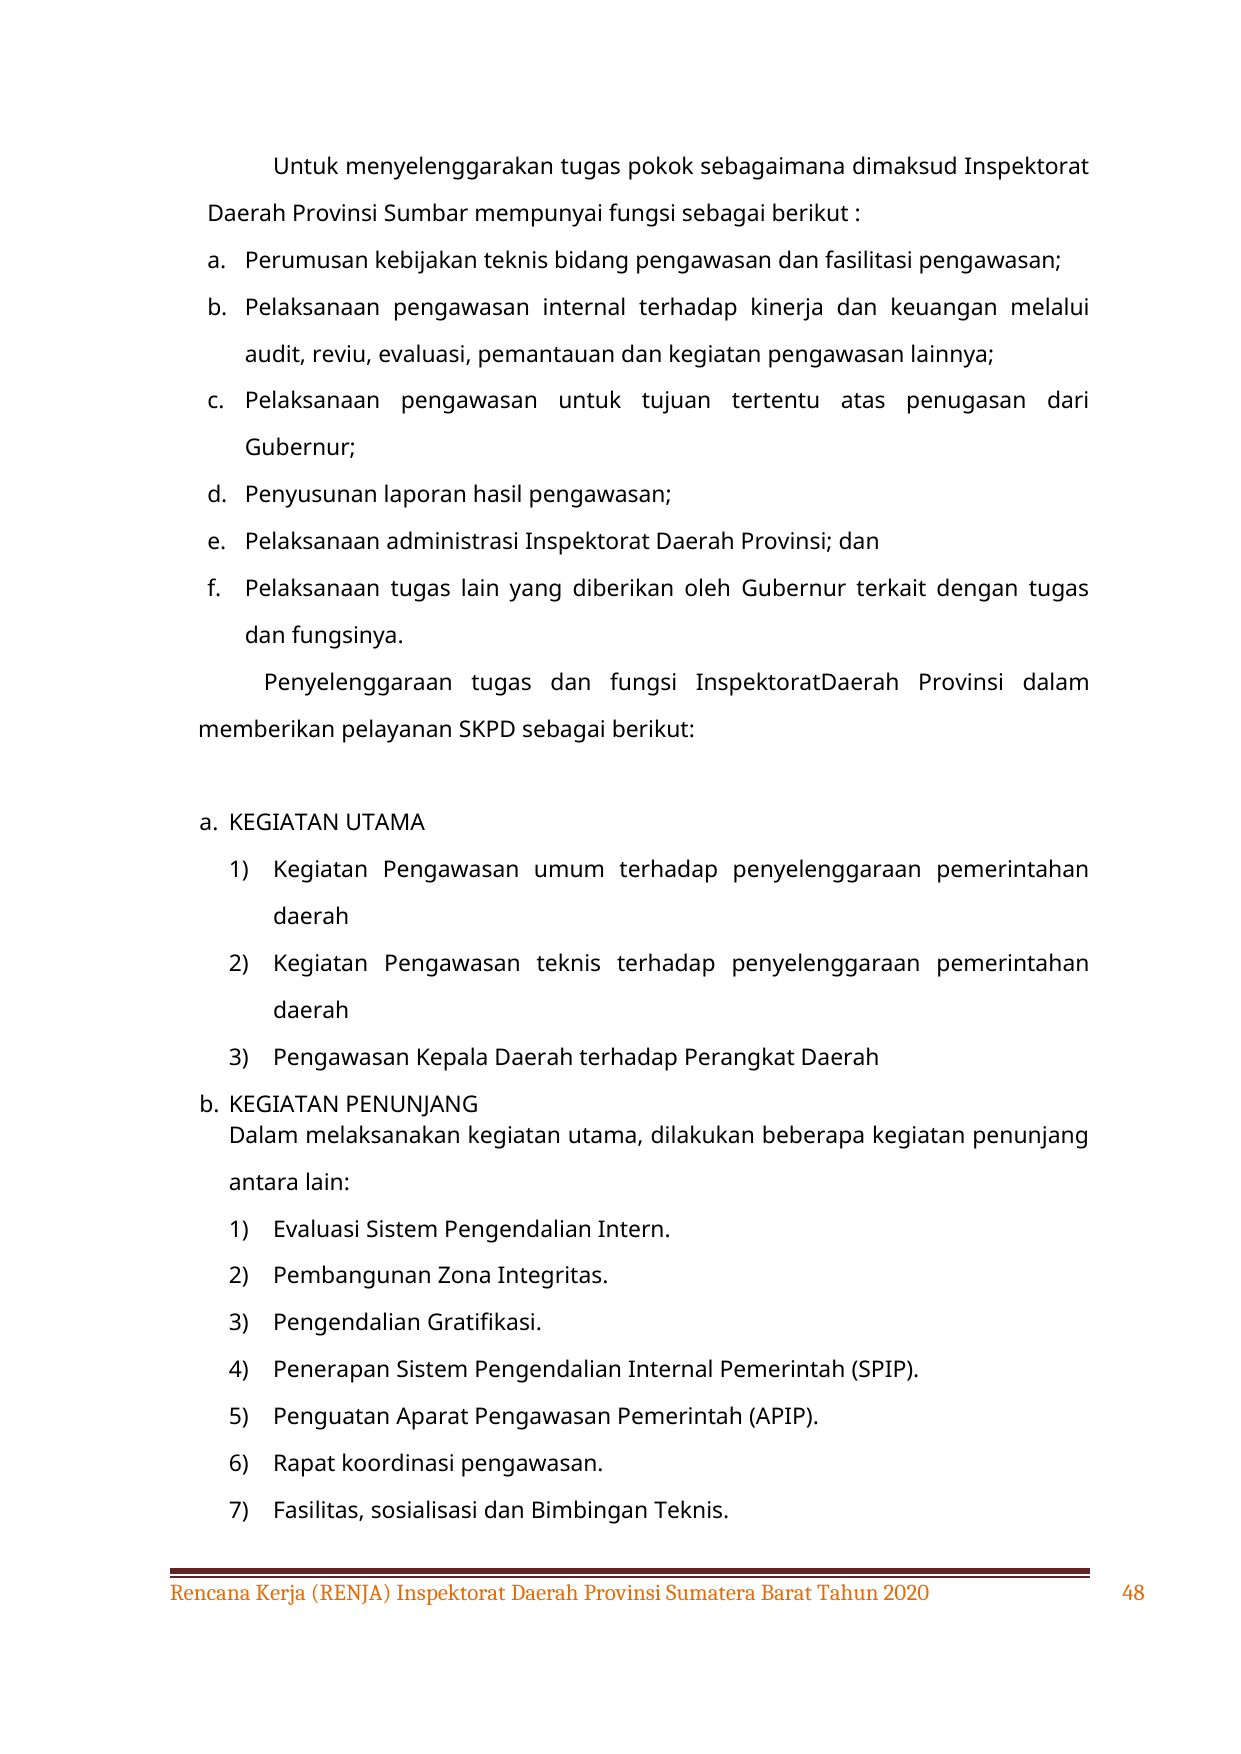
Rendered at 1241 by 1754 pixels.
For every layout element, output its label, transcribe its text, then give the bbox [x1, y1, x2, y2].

list KEGIATAN PENUNJANG [199, 1087, 1090, 1119]
list Pengawasan Kepala Daerah terhadap Perangkat Daerah [228, 1041, 1090, 1072]
title Pelaksanaan pengawasan untuk tujuan tertentu atas penugasan dari Gubernur; [207, 384, 1090, 462]
list Kegiatan Pengawasan umum terhadap penyelenggaraan pemerintahan daerah [228, 853, 1090, 931]
title Pelaksanaan tugas lain yang diberikan oleh Gubernur terkait dengan tugas dan fungsinya. [207, 572, 1090, 650]
title Pelaksanaan administrasi Inspektorat Daerah Provinsi; dan [207, 525, 1090, 556]
list KEGIATAN UTAMA [199, 806, 1090, 837]
title Untuk menyelenggarakan tugas pokok sebagaimana dimaksud Inspektorat Daerah Provinsi Sumbar mempunyai fungsi sebagai berikut : [207, 150, 1090, 228]
title Perumusan kebijakan teknis bidang pengawasan dan fasilitasi pengawasan; [207, 244, 1090, 275]
title Pelaksanaan pengawasan internal terhadap kinerja dan keuangan melalui audit, reviu, evaluasi, pemantauan dan kegiatan pengawasan lainnya; [207, 291, 1090, 369]
text Dalam melaksanakan kegiatan utama, dilakukan beberapa kegiatan penunjang antara lain: [228, 1119, 1090, 1197]
list Penerapan Sistem Pengendalian Internal Pemerintah (SPIP). [228, 1353, 1090, 1384]
list Kegiatan Pengawasan teknis terhadap penyelenggaraan pemerintahan daerah [228, 947, 1090, 1025]
list Pembangunan Zona Integritas. [228, 1259, 1090, 1291]
list Fasilitas, sosialisasi dan Bimbingan Teknis. [228, 1494, 1090, 1525]
list Evaluasi Sistem Pengendalian Intern. [228, 1212, 1090, 1244]
title Penyusunan laporan hasil pengawasan; [207, 478, 1090, 509]
text Penyelenggaraan tugas dan fungsi InspektoratDaerah Provinsi dalam memberikan pelayanan SKPD sebagai berikut: [198, 666, 1090, 744]
list Penguatan Aparat Pengawasan Pemerintah (APIP). [228, 1400, 1090, 1431]
list Rapat koordinasi pengawasan. [228, 1447, 1090, 1478]
list Pengendalian Gratifikasi. [228, 1306, 1090, 1337]
